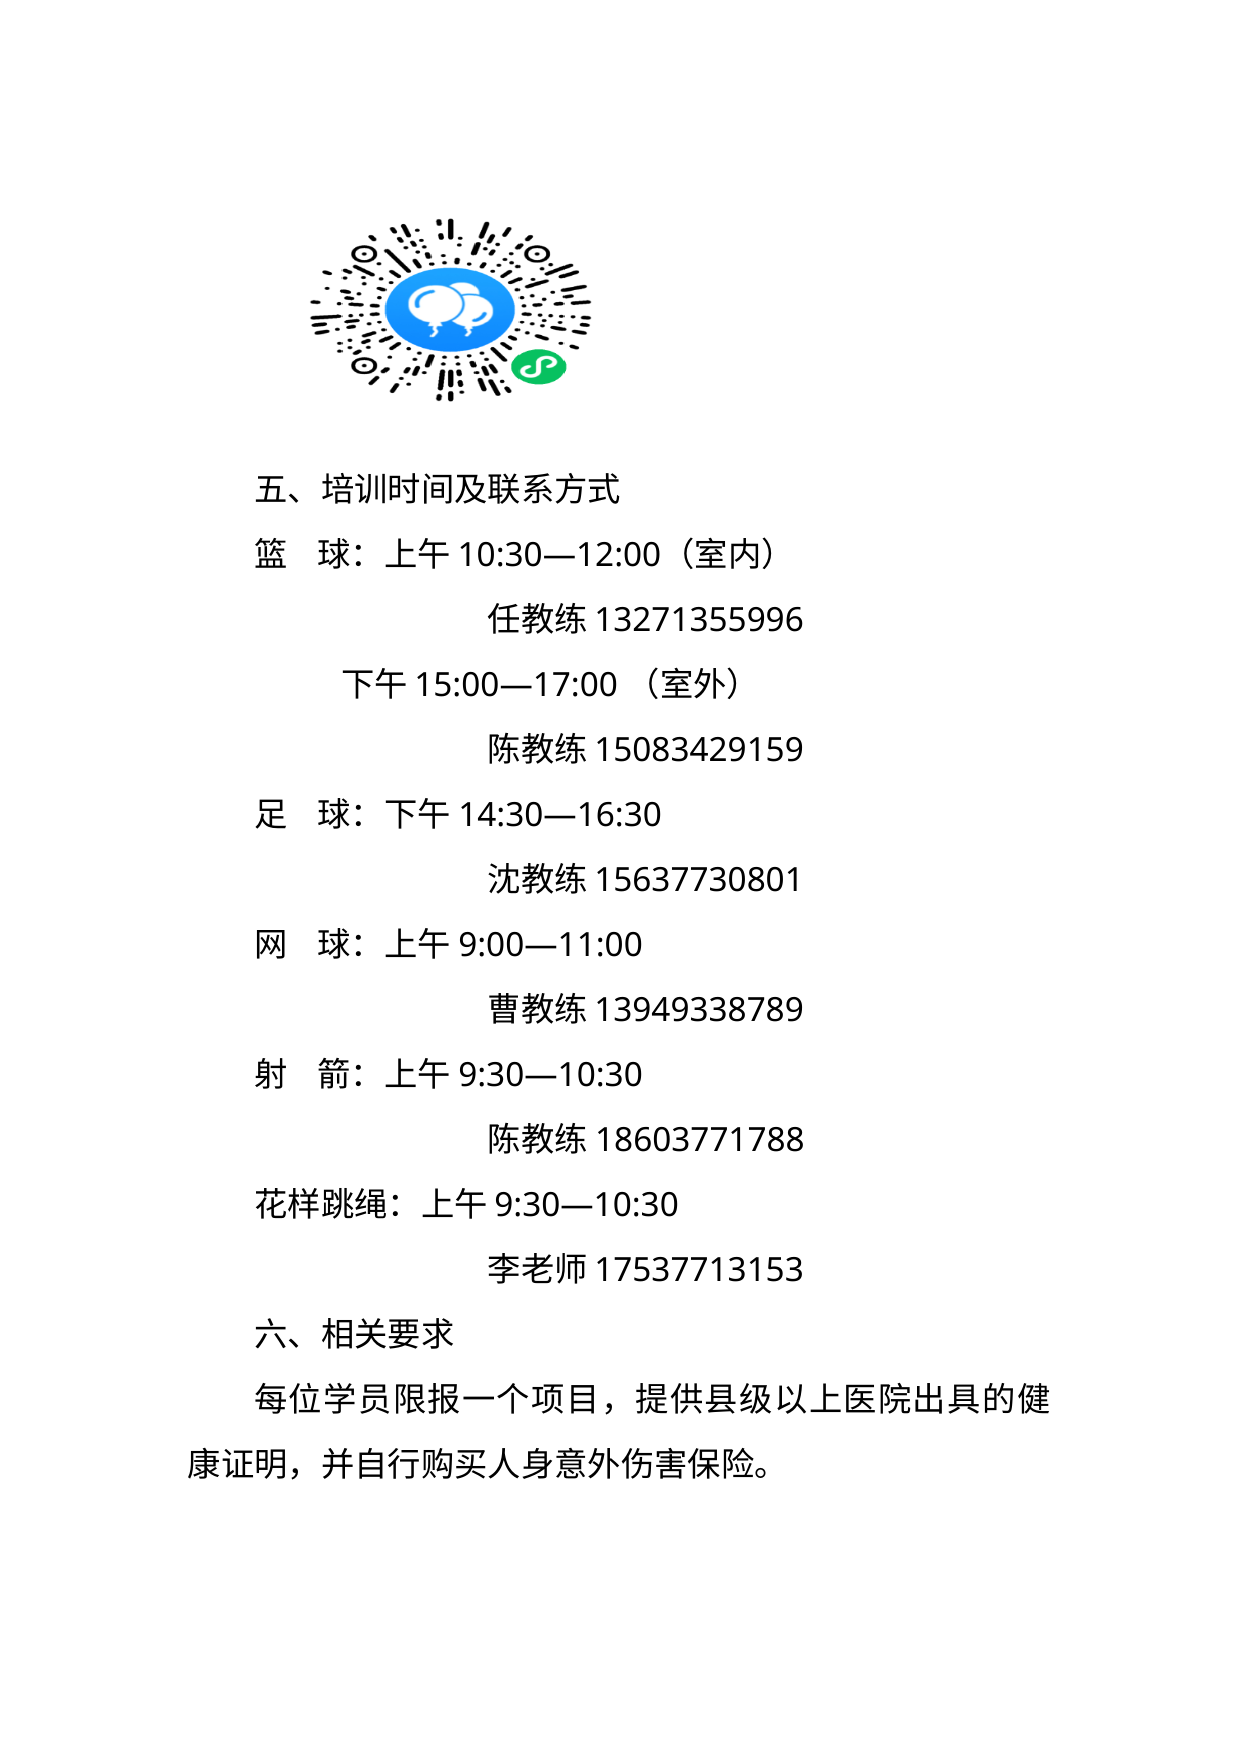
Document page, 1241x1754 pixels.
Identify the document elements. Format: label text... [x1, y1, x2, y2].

text 陈教练 18603771788 [187, 1104, 1053, 1169]
text 五、培训时间及联系方式 [187, 454, 1053, 519]
text 每位学员限报一个项目，提供县级以上医院出具的健康证明，并自行购买人身意外伤害保险。 [187, 1364, 1053, 1494]
text 李老师17537713153 [187, 1234, 1053, 1299]
text 任教练13271355996 [187, 584, 1053, 649]
text 六、相关要求 [187, 1299, 1053, 1364]
text 沈教练15637730801 [187, 844, 1053, 909]
text 网 球：上午 9:00—11:00 [187, 909, 1053, 974]
text 花样跳绳：上午9:30—10:30 [187, 1169, 1053, 1234]
text 曹教练13949338789 [187, 974, 1053, 1039]
picture [254, 162, 653, 442]
text 篮 球：上午10:30—12:00（室内） [187, 519, 1053, 584]
text 下午15:00—17:00 （室外） [187, 649, 1053, 714]
text 陈教练15083429159 [187, 714, 1053, 779]
text 足 球：下午 14:30—16:30 [187, 779, 1053, 844]
text 射 箭：上午 9:30—10:30 [187, 1039, 1053, 1104]
